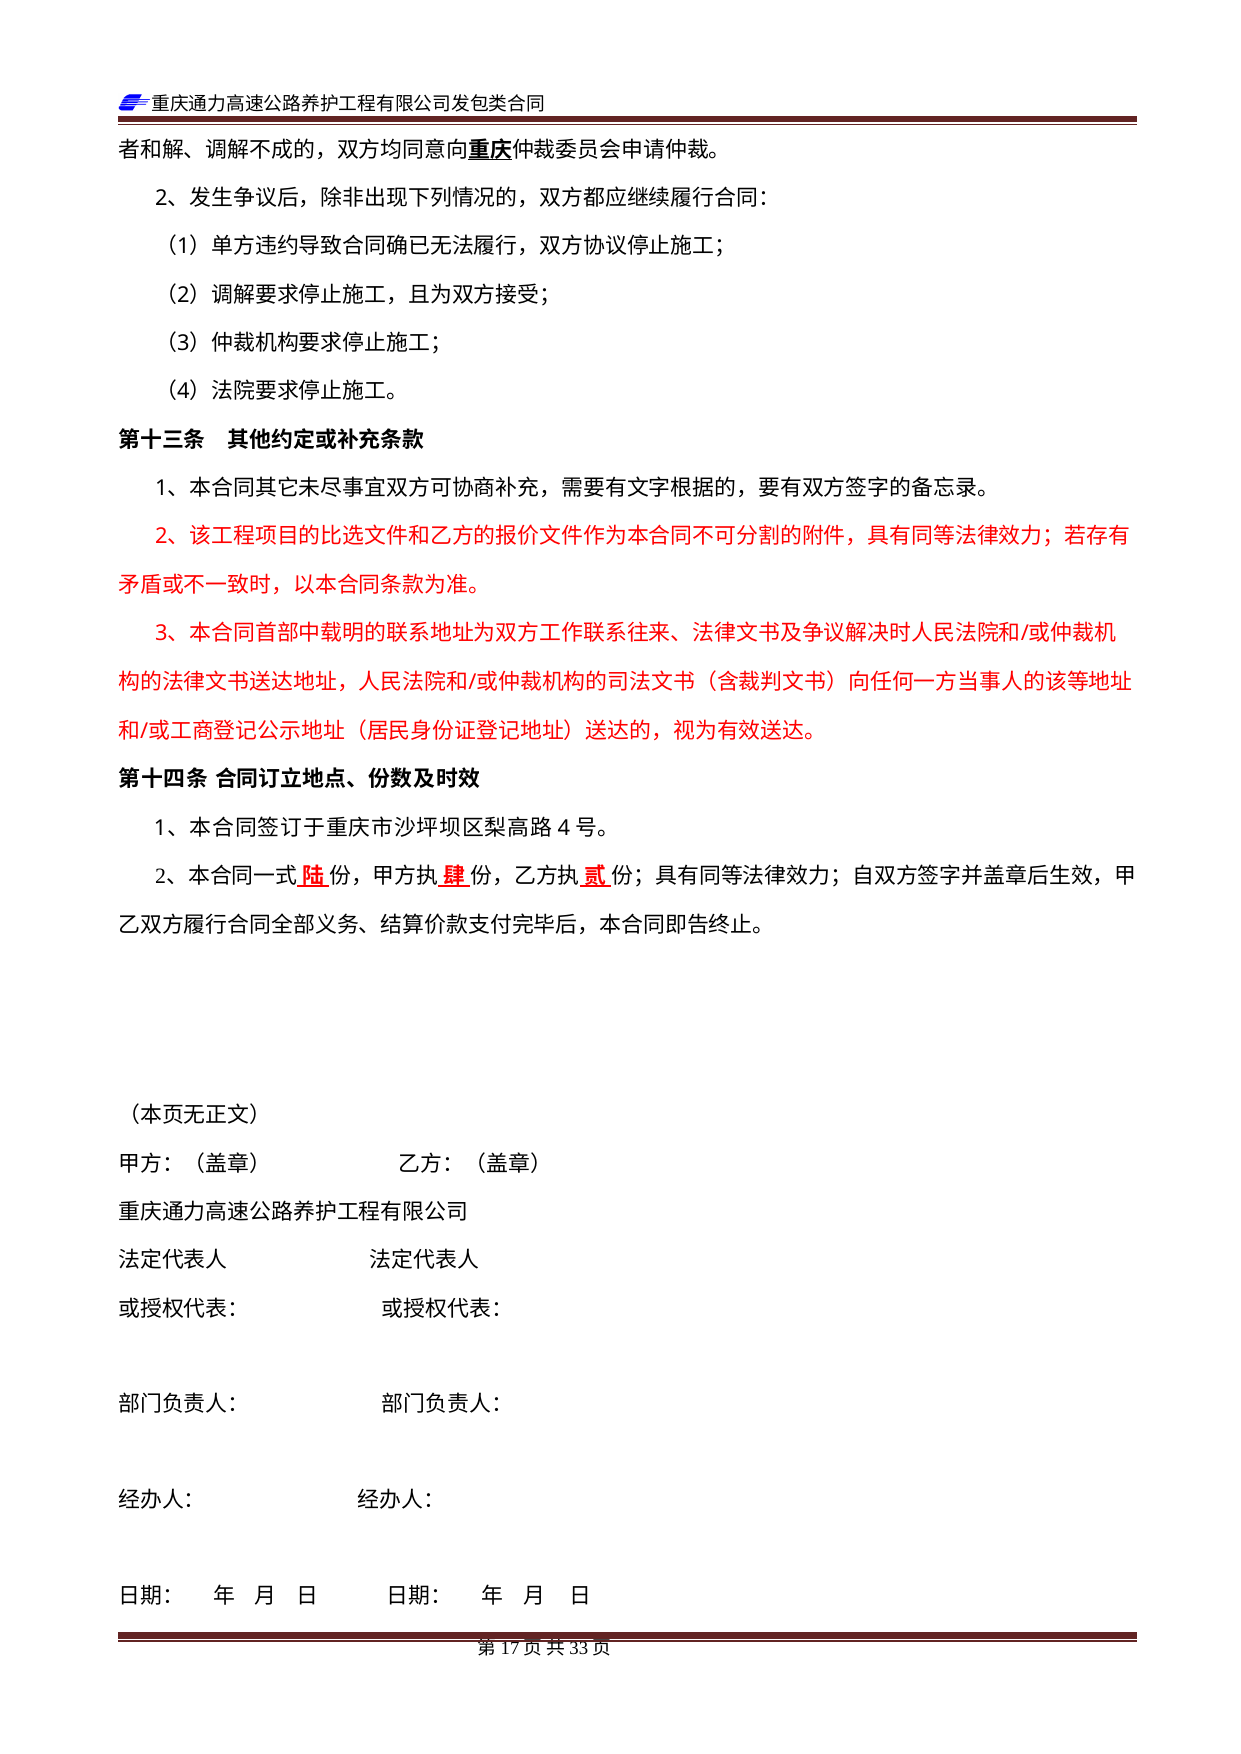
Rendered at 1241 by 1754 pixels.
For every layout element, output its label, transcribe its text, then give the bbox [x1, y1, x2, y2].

text 3、本合同首部中载明的联系地址为双方工作联系往来、法律文书及争议解决时人民法院和/或仲裁机构的法律文书送达地址，人民法院和/或仲裁机构的司法文书（含裁判文书）向任何一方当事人的该等地址和/或工商登记公示地址（居民身份证登记地址）送达的，视为有效送达。 [118, 615, 1134, 745]
text 法定代表人 法定代表人 [118, 1242, 1137, 1274]
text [118, 131, 1134, 164]
picture [118, 93, 151, 111]
text （4）法院要求停止施工。 [118, 373, 1134, 405]
text （本页无正文） [118, 1097, 1137, 1129]
text 或授权代表： 或授权代表： [118, 1290, 1137, 1323]
text 2、本合同一式份，甲方执 份，乙方执份；具有同等法律效力；自双方签字并盖章后生效，甲乙双方履行合同全部义务、结算价款支付完毕后，本合同即告终止。 [118, 857, 1137, 939]
text 2、发生争议后，除非出现下列情况的，双方都应继续履行合同： [118, 179, 1134, 212]
text 甲方：（盖章） 乙方：（盖章） [118, 1145, 1137, 1178]
text 1、本合同签订于重庆市沙坪坝区梨高路4号。 [118, 809, 1134, 842]
text 经办人： 经办人： [118, 1482, 1137, 1514]
text 重庆通力高速公路养护工程有限公司 [118, 1193, 1137, 1226]
text （3）仲裁机构要求停止施工； [118, 324, 1134, 357]
text 第十三条 其他约定或补充条款 [118, 421, 1134, 454]
text 日期： 年 月 日 日期： 年 月 日 [118, 1577, 1137, 1610]
text （2）调解要求停止施工，且为双方接受； [118, 276, 1134, 309]
text 部门负责人： 部门负责人： [118, 1386, 1137, 1418]
text 1、本合同其它未尽事宜双方可协商补充，需要有文字根据的，要有双方签字的备忘录。 [118, 469, 1134, 502]
text （1）单方违约导致合同确已无法履行，双方协议停止施工； [118, 228, 1134, 260]
text 第十四条 合同订立地点、份数及时效 [118, 761, 1134, 793]
